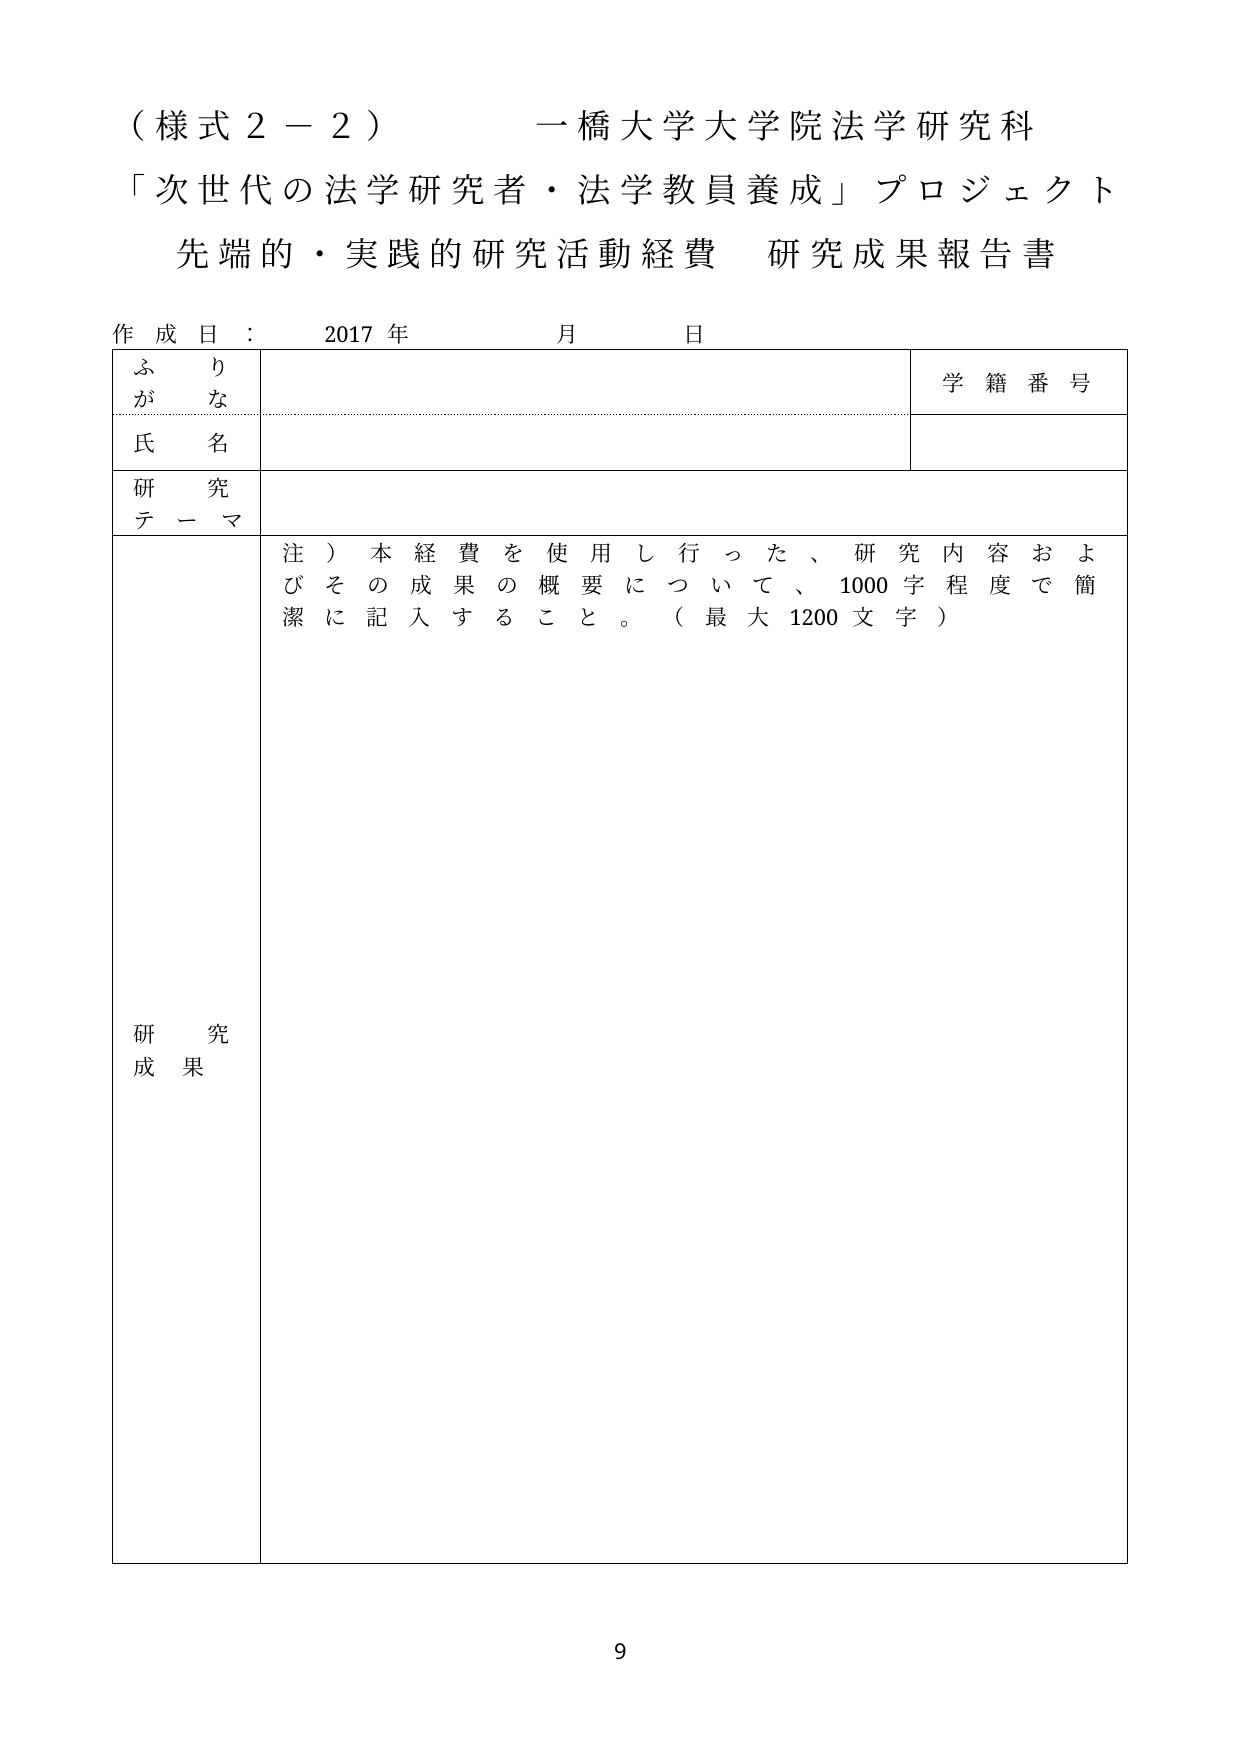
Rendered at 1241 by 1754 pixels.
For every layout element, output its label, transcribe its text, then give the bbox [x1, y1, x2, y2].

text 作成日： 2017年 月 日 [113, 317, 1128, 349]
text 「次世代の法学研究者・法学教員養成」プロジェクト [113, 156, 1128, 220]
table_cell 研究テーマ [113, 471, 260, 535]
table_header [261, 350, 910, 414]
table_cell [261, 414, 910, 470]
table_cell 注）本経費を使用し行った、研究内容およびその成果の概要について、1000字程度で簡潔に記入すること。（最大1200文字） [261, 536, 1127, 1563]
table_header ふりがな [113, 350, 260, 414]
text 先端的・実践的研究活動経費 研究成果報告書 [113, 220, 1128, 284]
text （様式２－２） 一橋大学大学院法学研究科 [113, 92, 1128, 156]
table_header 学籍番号 [911, 350, 1127, 414]
table_cell [261, 471, 1127, 535]
table_cell 研究成果 [113, 536, 260, 1563]
table_cell [911, 415, 1127, 470]
table_cell 氏名 [113, 414, 260, 470]
